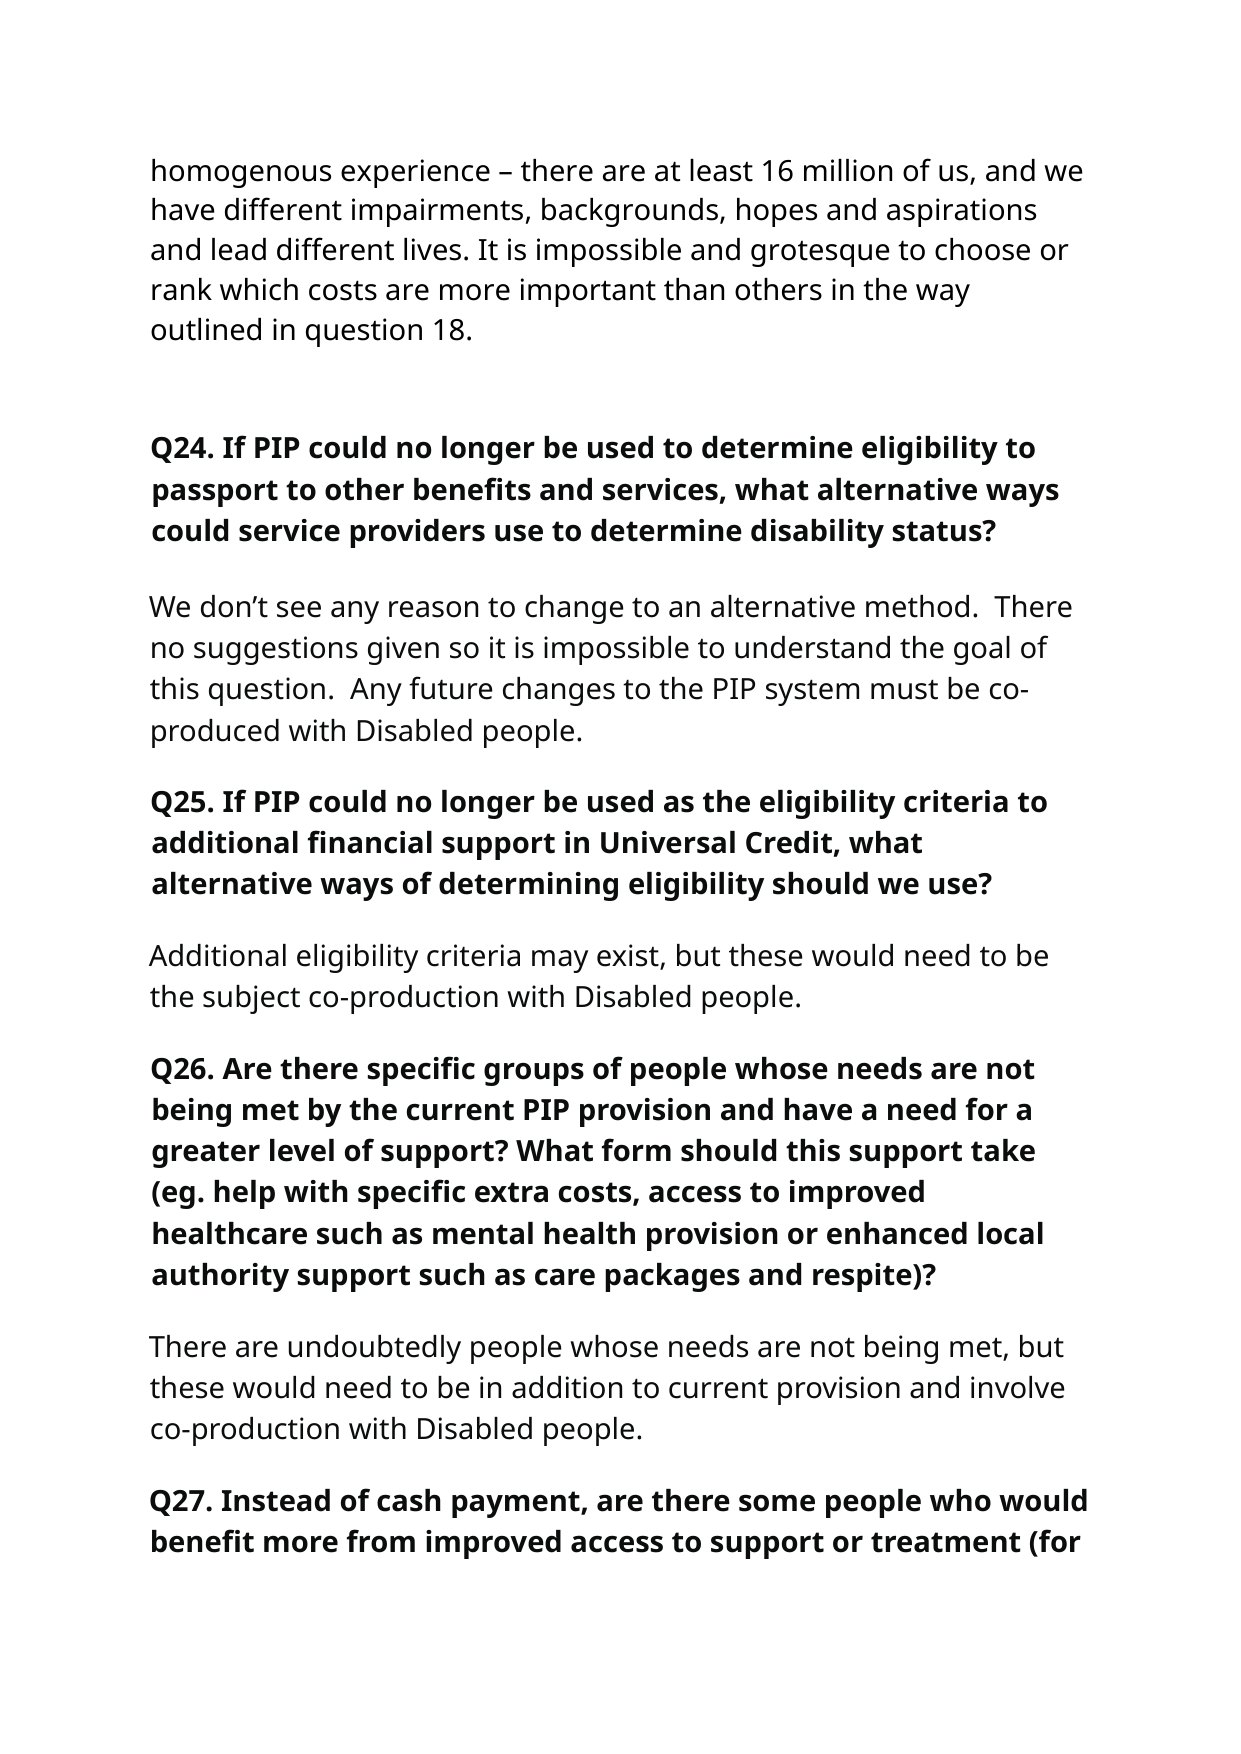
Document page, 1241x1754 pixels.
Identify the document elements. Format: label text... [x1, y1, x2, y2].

text Q25. If PIP could no longer be used as the eligibility criteria to additional financial support in Universal Credit, what alternative ways of determining eligibility should we use? [150, 781, 1090, 903]
text We don’t see any reason to change to an alternative method. There no suggestions given so it is impossible to understand the goal of this question. Any future changes to the PIP system must be co-produced with Disabled people. [148, 586, 1090, 749]
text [148, 1480, 1090, 1561]
text Q26. Are there specific groups of people whose needs are not being met by the current PIP provision and have a need for a greater level of support? What form should this support take (eg. help with specific extra costs, access to improved healthcare such as mental health provision or enhanced local authority support such as care packages and respite)? [150, 1048, 1090, 1294]
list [150, 150, 1090, 348]
text Additional eligibility criteria may exist, but these would need to be the subject co-production with Disabled people. [148, 935, 1090, 1016]
text There are undoubtedly people whose needs are not being met, but these would need to be in addition to current provision and involve co-production with Disabled people. [148, 1326, 1090, 1448]
text Q24. If PIP could no longer be used to determine eligibility to passport to other benefits and services, what alternative ways could service providers use to determine disability status? [150, 428, 1090, 550]
